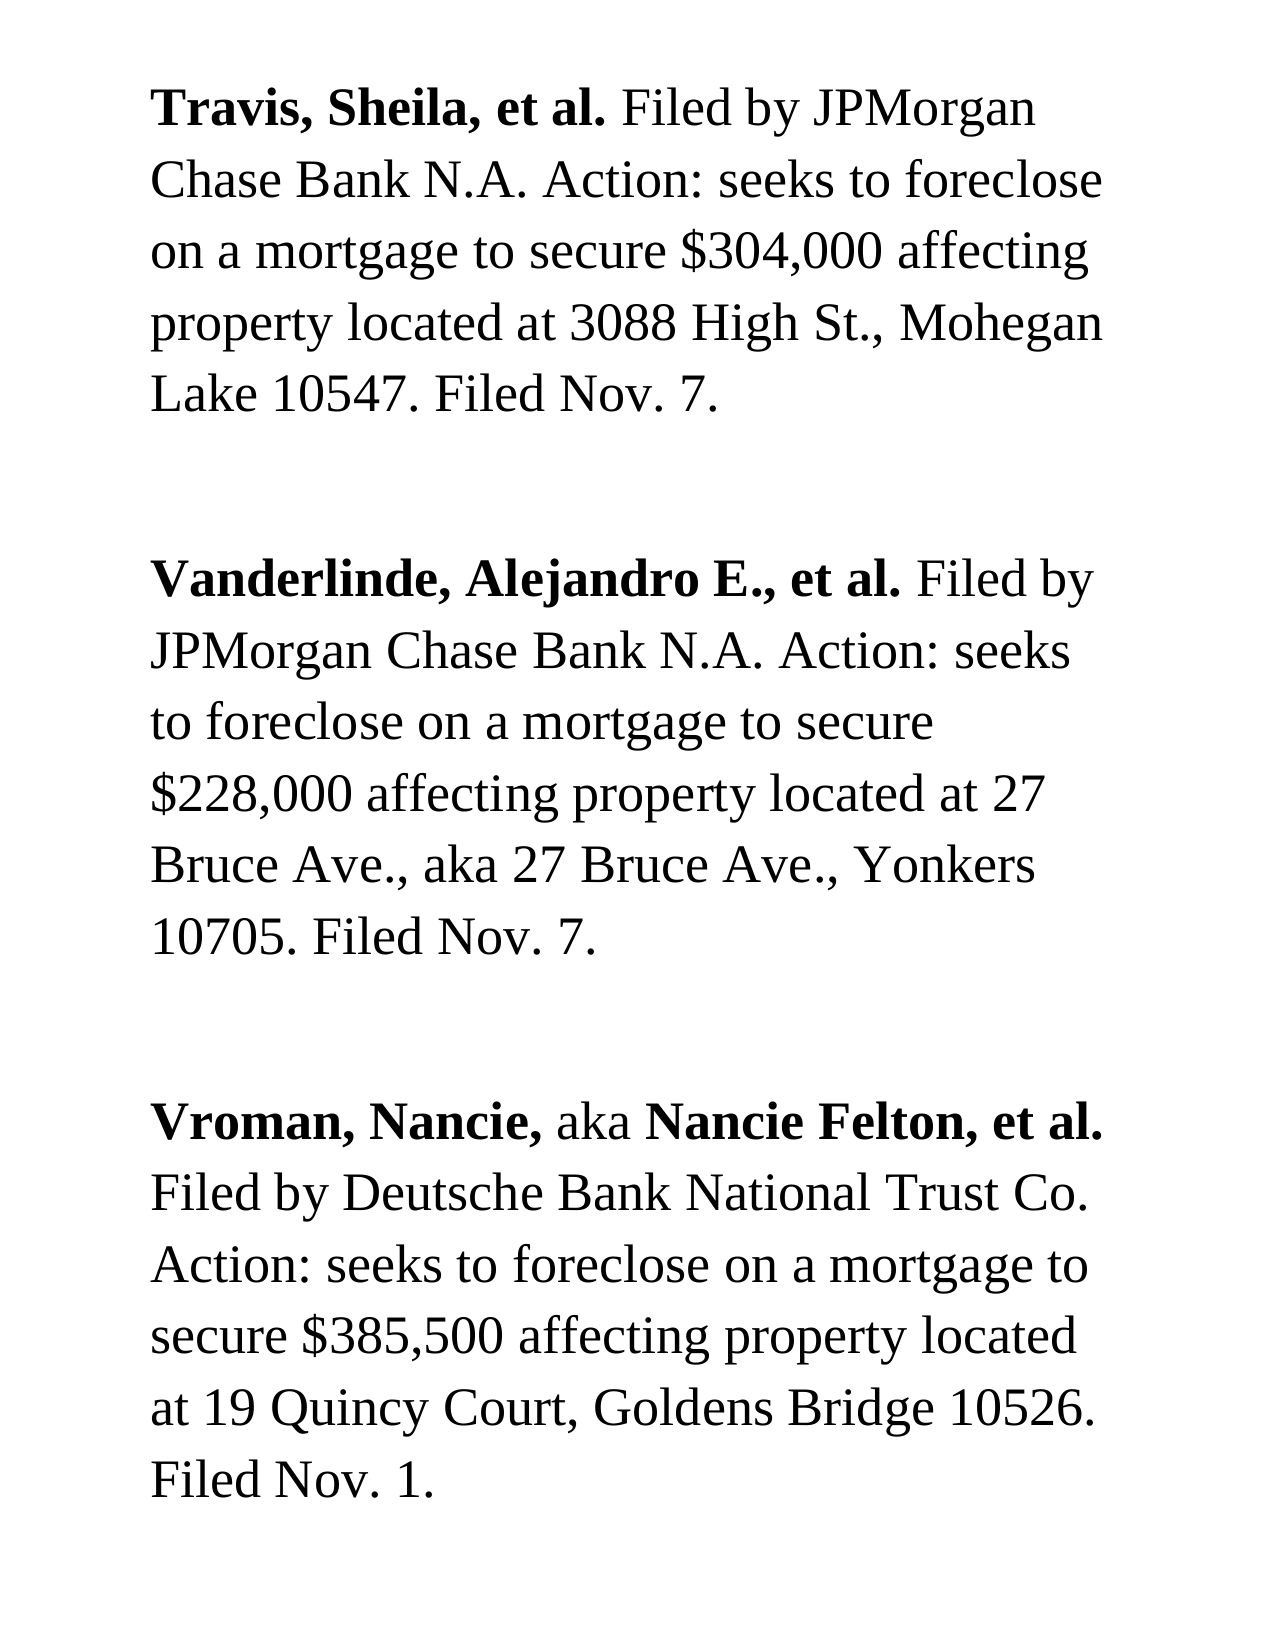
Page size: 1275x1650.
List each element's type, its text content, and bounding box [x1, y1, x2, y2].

text Vanderlinde, Alejandro E., et al. Filed by JPMorgan Chase Bank N.A. Action: seeks to foreclose on a mortgage to secure $228,000 affecting property located at 27 Bruce Ave., aka 27 Bruce Ave., Yonkers 10705. Filed Nov. 7. [150, 546, 1125, 966]
text Vroman, Nancie, aka Nancie Felton, et al. Filed by Deutsche Bank National Trust Co. Action: seeks to foreclose on a mortgage to secure $385,500 affecting property located at 19 Quincy Court, Goldens Bridge 10526. Filed Nov. 1. [150, 1089, 1125, 1509]
text Travis, Sheila, et al. Filed by JPMorgan Chase Bank N.A. Action: seeks to foreclose on a mortgage to secure $304,000 affecting property located at 3088 High St., Mohegan Lake 10547. Filed Nov. 7. [150, 75, 1125, 423]
